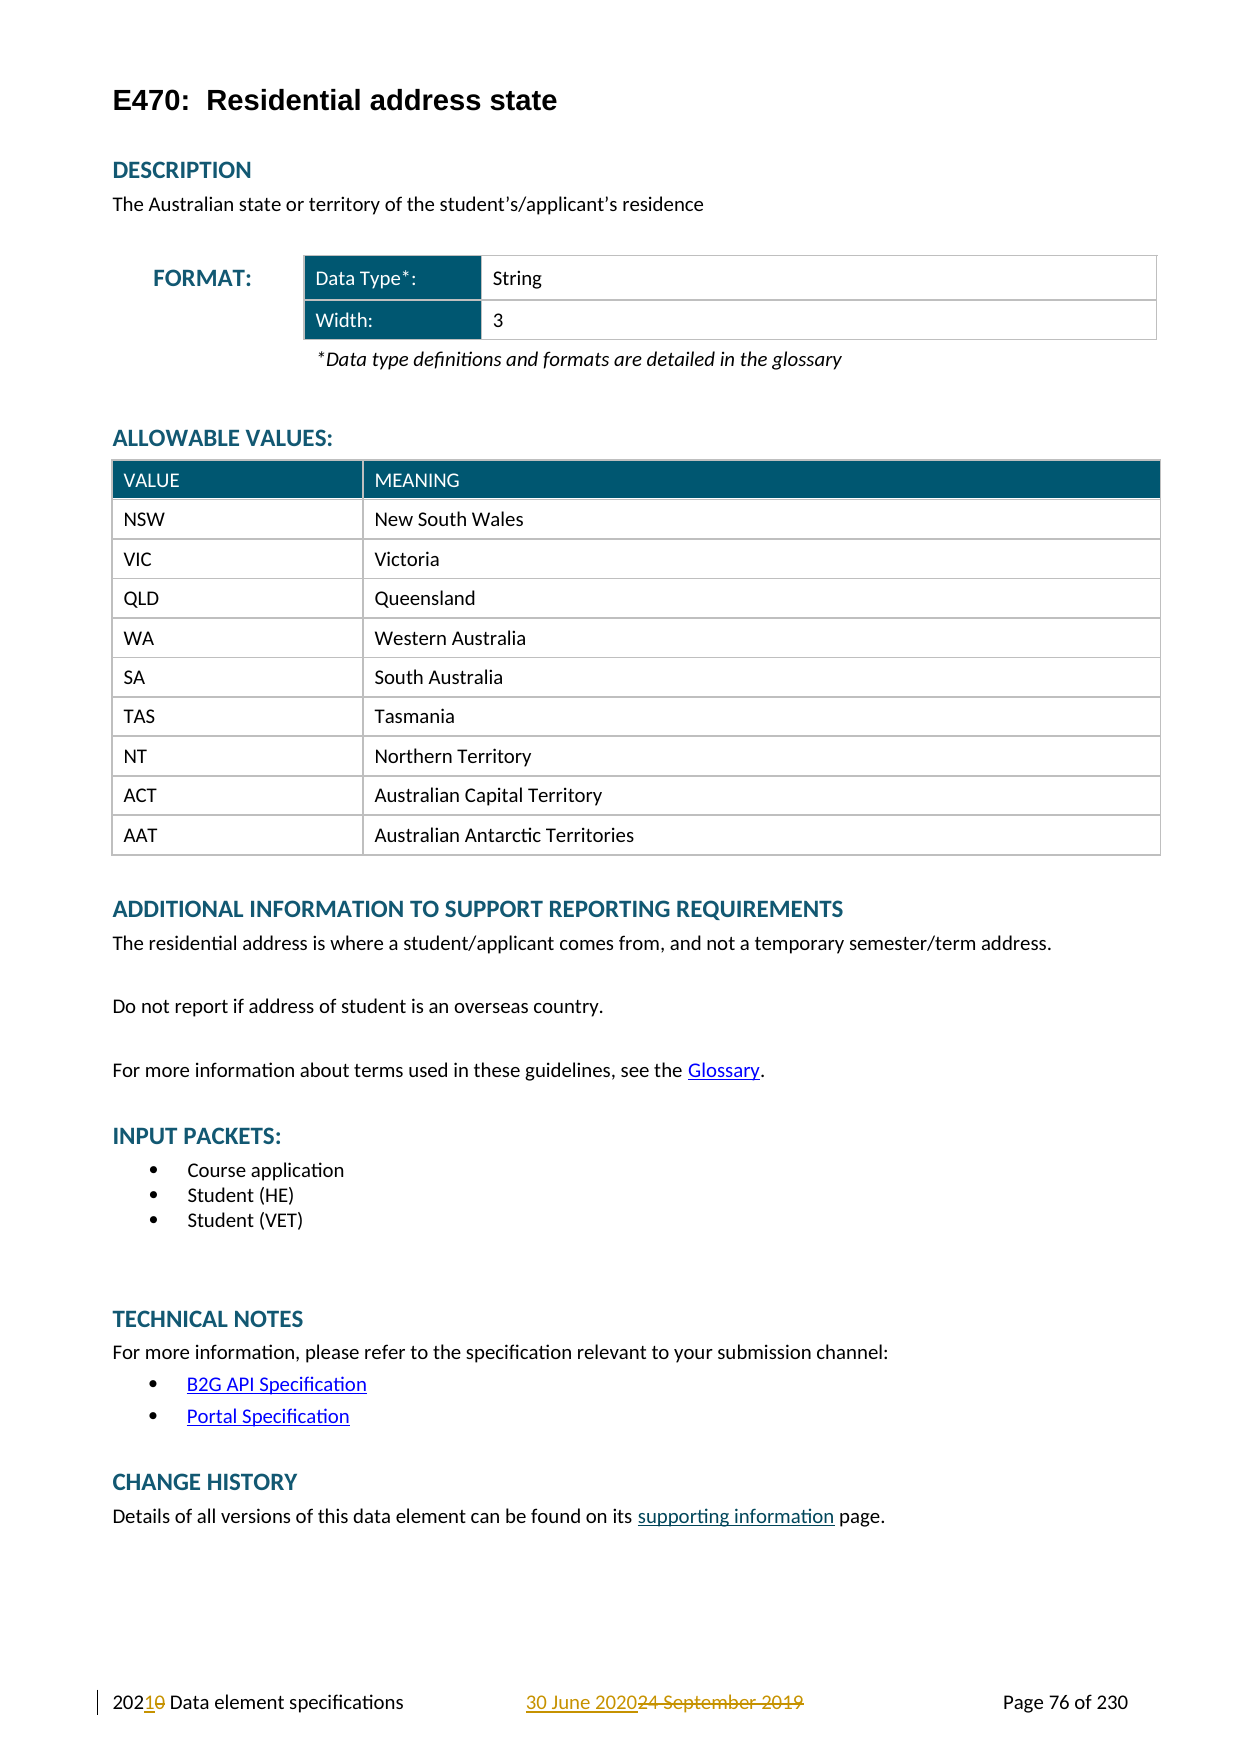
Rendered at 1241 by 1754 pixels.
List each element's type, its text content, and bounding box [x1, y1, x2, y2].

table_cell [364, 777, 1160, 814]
text Do not report if address of student is an overseas country. [112, 993, 1128, 1019]
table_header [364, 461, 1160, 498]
subtitle E470: Residential address state [112, 83, 1128, 117]
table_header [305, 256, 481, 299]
text The residential address is where a student/applicant comes from, and not a temporary semester/term address. [112, 930, 1128, 956]
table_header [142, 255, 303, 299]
text Details of all versions of this data element can be found on its supporting information page. [112, 1503, 1128, 1528]
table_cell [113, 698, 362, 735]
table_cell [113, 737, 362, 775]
subtitle Technical notes [112, 1303, 1128, 1333]
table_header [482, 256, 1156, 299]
list Student (HE) [150, 1182, 1128, 1208]
subtitle INPUT PACKETS: [112, 1120, 1128, 1151]
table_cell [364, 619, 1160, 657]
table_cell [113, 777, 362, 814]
subtitle DESCRIPTION [112, 154, 1128, 185]
text For more information about terms used in these guidelines, see the Glossary. [112, 1057, 1128, 1082]
list Course application [150, 1157, 1128, 1182]
text The Australian state or territory of the student’s/applicant’s residence [112, 191, 1128, 217]
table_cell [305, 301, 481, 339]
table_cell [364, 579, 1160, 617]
subtitle ALLOWABLE VALUES: [112, 422, 1128, 453]
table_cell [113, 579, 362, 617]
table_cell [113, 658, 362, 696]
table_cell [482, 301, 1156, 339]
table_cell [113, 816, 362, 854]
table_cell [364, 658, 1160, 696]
list Portal Specification [149, 1403, 1128, 1428]
list B2G API Specification [149, 1371, 1128, 1397]
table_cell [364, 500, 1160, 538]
list Student (VET) [150, 1208, 1128, 1233]
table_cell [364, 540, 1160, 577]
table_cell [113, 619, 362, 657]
text For more information, please refer to the specification relevant to your submission channel: [112, 1339, 1128, 1365]
subtitle Change history [112, 1466, 1128, 1497]
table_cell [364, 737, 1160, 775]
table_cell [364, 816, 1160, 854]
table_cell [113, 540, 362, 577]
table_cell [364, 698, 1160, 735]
picture [805, 1513, 810, 1523]
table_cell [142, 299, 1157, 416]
subtitle Additional information to support reporting requirements [112, 893, 1128, 924]
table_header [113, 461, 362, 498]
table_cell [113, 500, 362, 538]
